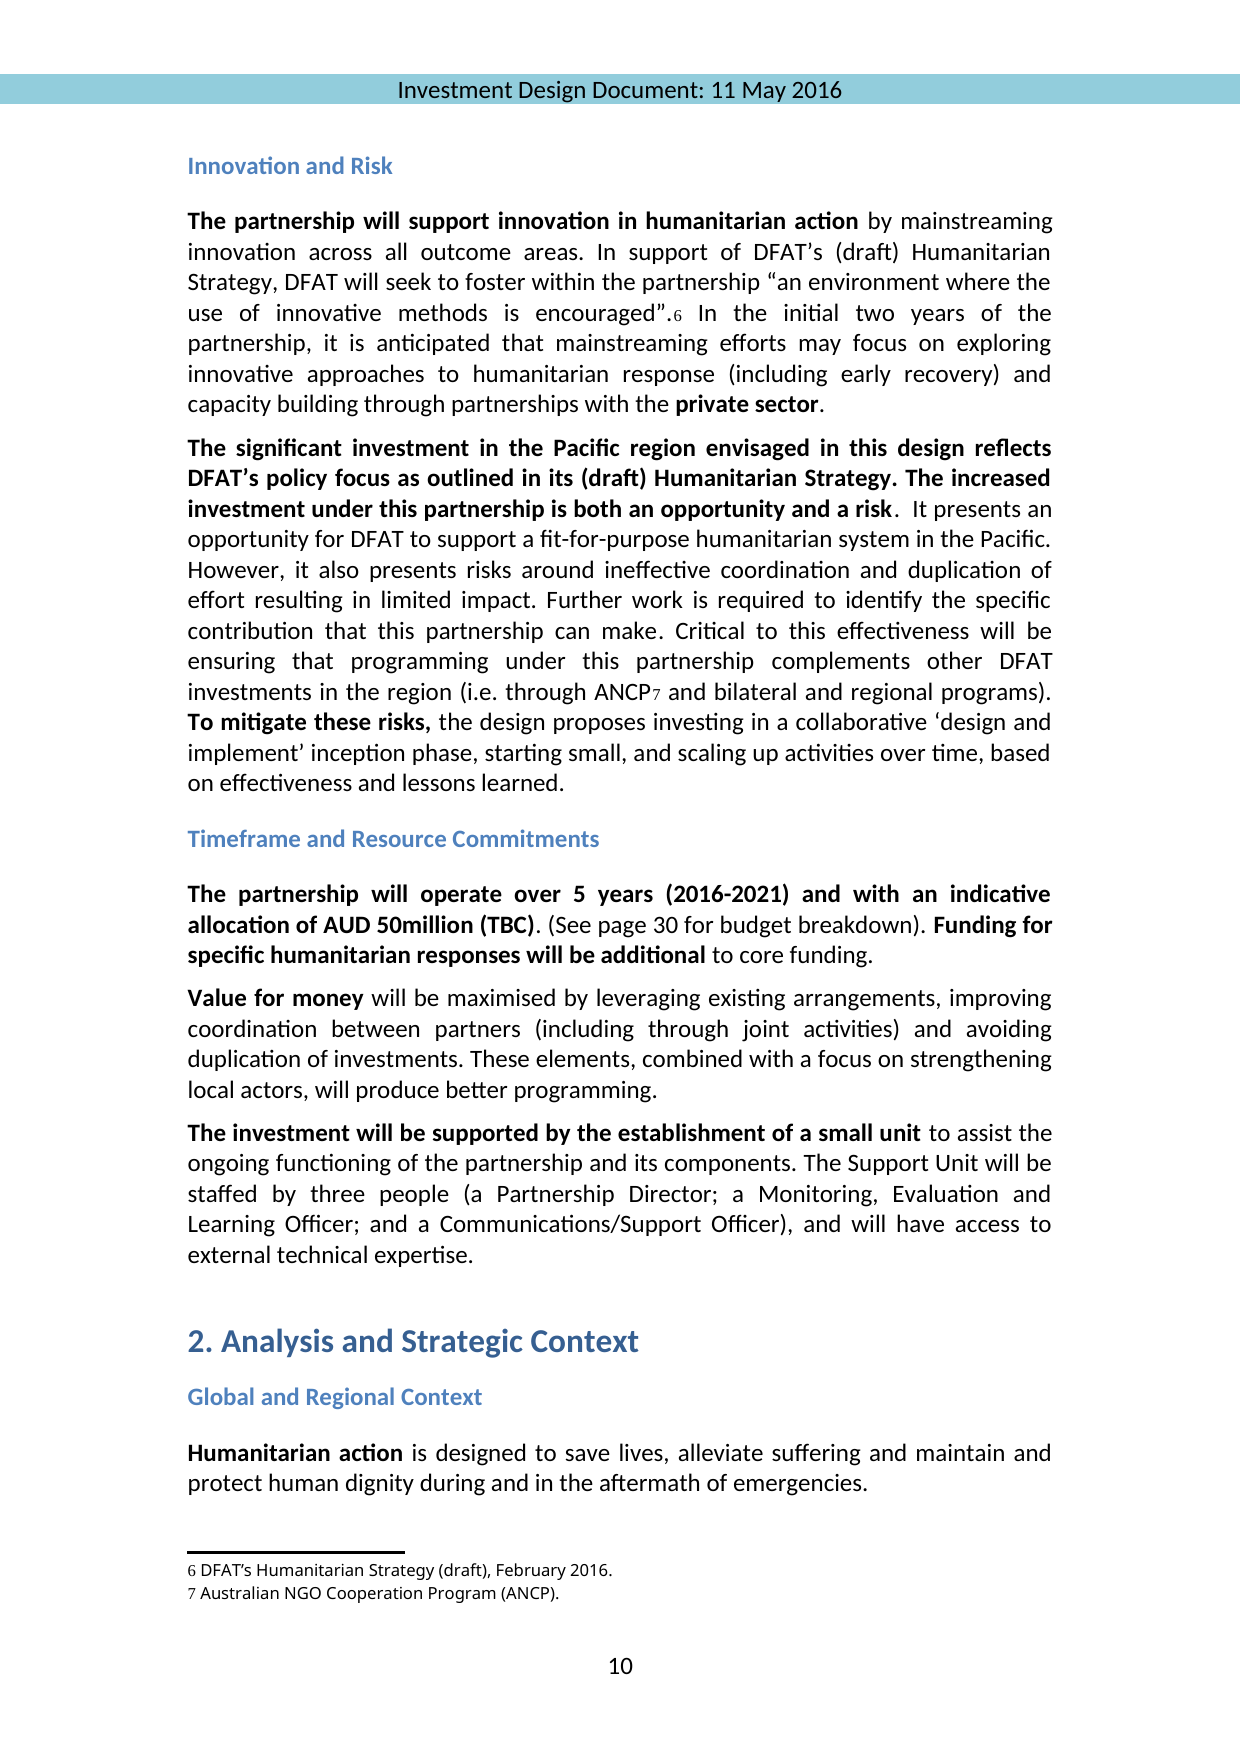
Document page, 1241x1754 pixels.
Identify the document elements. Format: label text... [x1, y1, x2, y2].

text The partnership will operate over 5 years (2016-2021) and with an indicative allocation of AUD 50million (TBC). (See page 30 for budget breakdown). Funding for specific humanitarian responses will be additional to core funding. [187, 878, 1053, 970]
text Timeframe and Resource Commitments [187, 823, 1053, 853]
text The significant investment in the Pacific region envisaged in this design reflects DFAT’s policy focus as outlined in its (draft) Humanitarian Strategy. The increased investment under this partnership is both an opportunity and a risk. It presents an opportunity for DFAT to support a fit-for-purpose humanitarian system in the Pacific. However, it also presents risks around ineffective coordination and duplication of effort resulting in limited impact. Further work is required to identify the specific contribution that this partnership can make. Critical to this effectiveness will be ensuring that programming under this partnership complements other DFAT investments in the region (i.e. through ANCP and bilateral and regional programs). To mitigate these risks, the design proposes investing in a collaborative ‘design and implement’ inception phase, starting small, and scaling up activities over time, based on effectiveness and lessons learned. [187, 432, 1053, 798]
text Innovation and Risk [187, 150, 1053, 181]
subtitle 2. Analysis and Strategic Context [187, 1320, 1053, 1360]
text The investment will be supported by the establishment of a small unit to assist the ongoing functioning of the partnership and its components. The Support Unit will be staffed by three people (a Partnership Director; a Monitoring, Evaluation and Learning Officer; and a Communications/Support Officer), and will have access to external technical expertise. [187, 1117, 1053, 1270]
text Humanitarian action is designed to save lives, alleviate suffering and maintain and protect human dignity during and in the aftermath of emergencies. [187, 1437, 1053, 1498]
subtitle Global and Regional Context [187, 1381, 1053, 1412]
text The partnership will support innovation in humanitarian action by mainstreaming innovation across all outcome areas. In support of DFAT’s (draft) Humanitarian Strategy, DFAT will seek to foster within the partnership “an environment where the use of innovative methods is encouraged”. In the initial two years of the partnership, it is anticipated that mainstreaming efforts may focus on exploring innovative approaches to humanitarian response (including early recovery) and capacity building through partnerships with the private sector. [187, 206, 1053, 419]
text Value for money will be maximised by leveraging existing arrangements, improving coordination between partners (including through joint activities) and avoiding duplication of investments. These elements, combined with a focus on strengthening local actors, will produce better programming. [187, 982, 1053, 1104]
